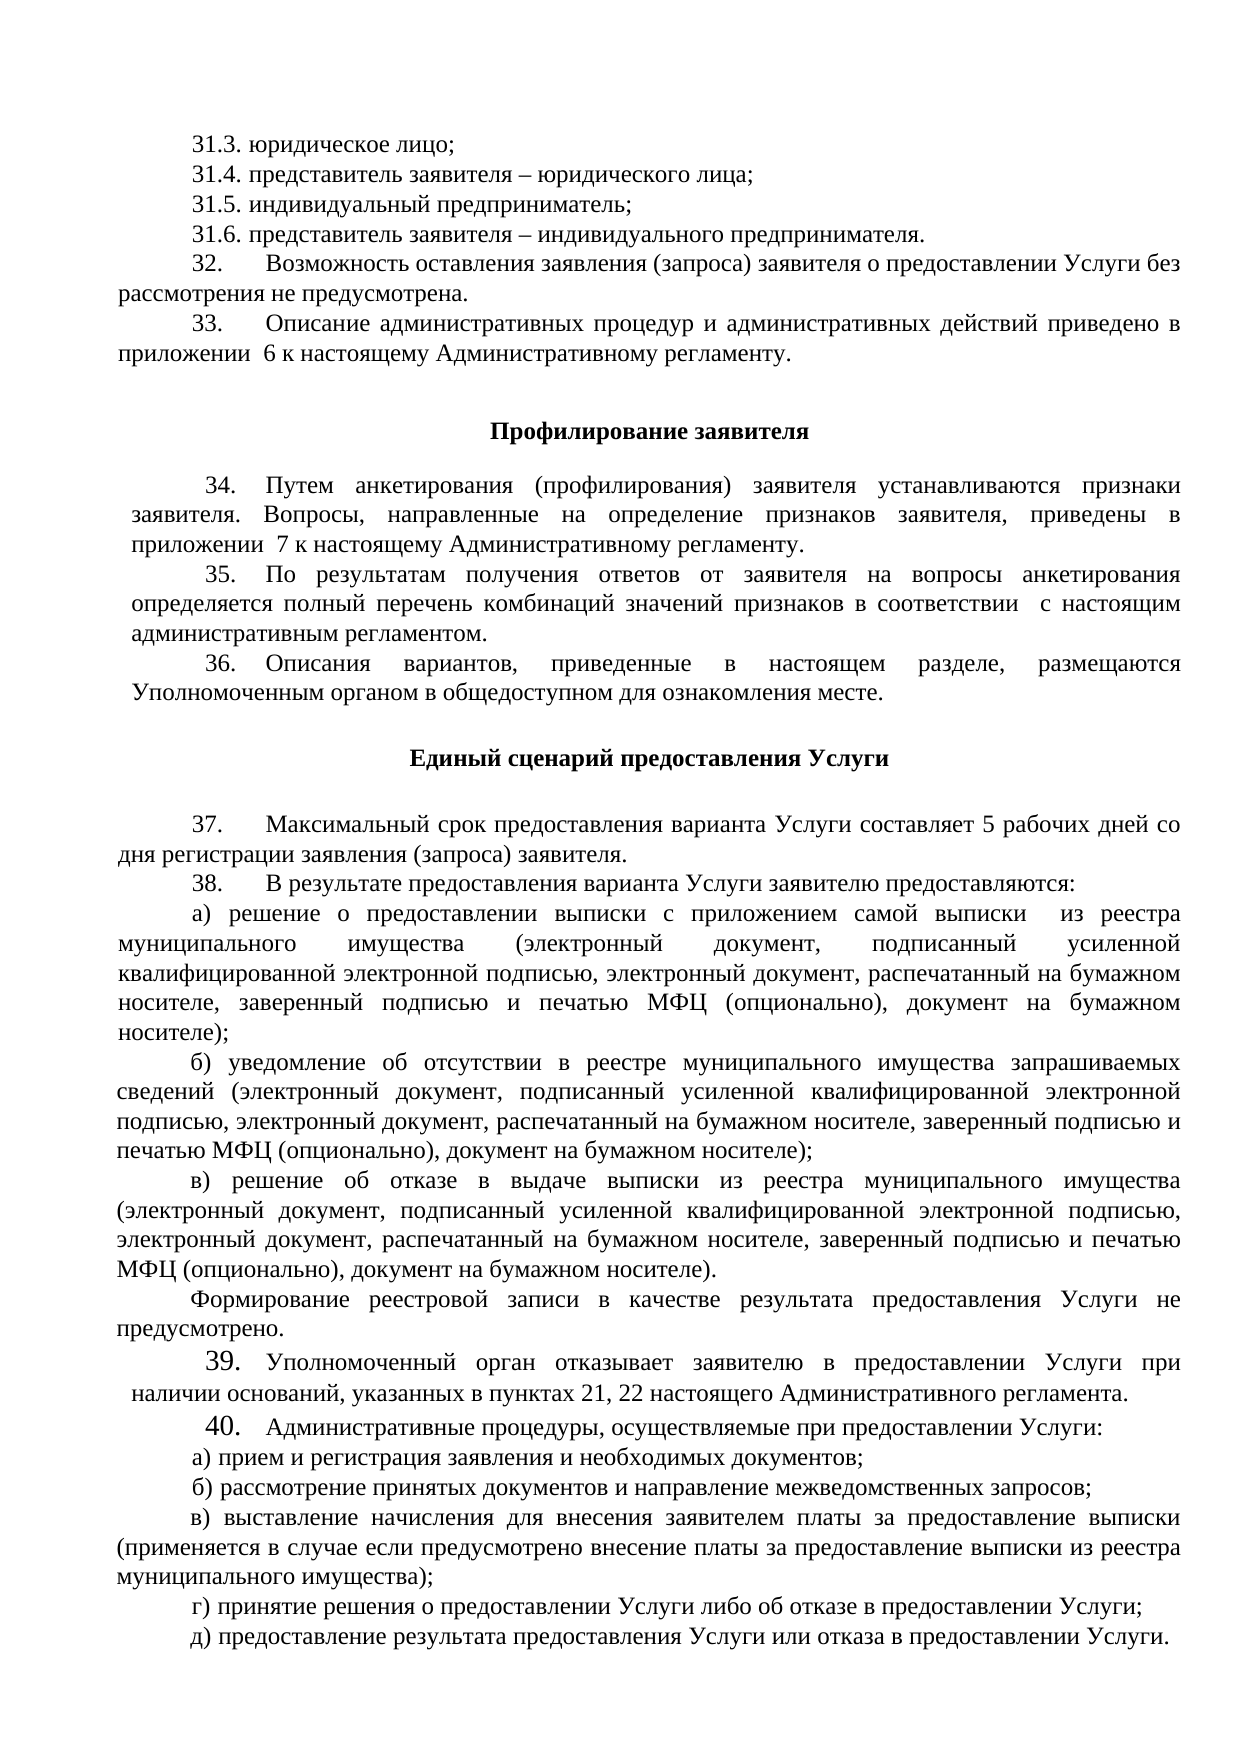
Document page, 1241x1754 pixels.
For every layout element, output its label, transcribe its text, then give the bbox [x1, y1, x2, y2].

subtitle Профилирование заявителя [118, 416, 1181, 445]
text д) предоставление результата предоставления Услуги или отказа в предоставлении Услуги. [116, 1621, 1182, 1650]
list По результатам получения ответов от заявителя на вопросы анкетирования определяется полный перечень комбинаций значений признаков в соответствии с настоящим административным регламентом. [131, 559, 1182, 647]
list Описания вариантов, приведенные в настоящем разделе, размещаются Уполномоченным органом в общедоступном для ознакомления месте. [131, 648, 1182, 706]
text 31.3. юридическое лицо; [192, 129, 1182, 158]
text в) выставление начисления для внесения заявителем платы за предоставление выписки (применяется в случае если предусмотрено внесение платы за предоставление выписки из реестра муниципального имущества); [116, 1502, 1182, 1590]
text а) прием и регистрация заявления и необходимых документов; [192, 1442, 1182, 1471]
text в) решение об отказе в выдаче выписки из реестра муниципального имущества (электронный документ, подписанный усиленной квалифицированной электронной подписью, электронный документ, распечатанный на бумажном носителе, заверенный подписью и печатью МФЦ (опционально), документ на бумажном носителе). [116, 1165, 1182, 1283]
subtitle Единый сценарий предоставления Услуги [118, 743, 1181, 772]
list Административные процедуры, осуществляемые при предоставлении Услуги: [131, 1408, 1182, 1441]
text 31.4. представитель заявителя – юридического лица; [192, 159, 1182, 188]
list Уполномоченный орган отказывает заявителю в предоставлении Услуги при наличии оснований, указанных в пунктах 21, 22 настоящего Административного регламента. [131, 1343, 1182, 1407]
text а) решение о предоставлении выписки с приложением самой выписки из реестра муниципального имущества (электронный документ, подписанный усиленной квалифицированной электронной подписью, электронный документ, распечатанный на бумажном носителе, заверенный подписью и печатью МФЦ (опционально), документ на бумажном носителе); [118, 898, 1182, 1046]
text Формирование реестровой записи в качестве результата предоставления Услуги не предусмотрено. [116, 1284, 1182, 1342]
list Максимальный срок предоставления варианта Услуги составляет 5 рабочих дней со дня регистрации заявления (запроса) заявителя. [118, 809, 1182, 867]
text б) уведомление об отсутствии в реестре муниципального имущества запрашиваемых сведений (электронный документ, подписанный усиленной квалифицированной электронной подписью, электронный документ, распечатанный на бумажном носителе, заверенный подписью и печатью МФЦ (опционально), документ на бумажном носителе); [116, 1047, 1182, 1164]
list В результате предоставления варианта Услуги заявителю предоставляются: [118, 868, 1182, 897]
list Возможность оставления заявления (запроса) заявителя о предоставлении Услуги без рассмотрения не предусмотрена. [118, 248, 1182, 307]
text г) принятие решения о предоставлении Услуги либо об отказе в предоставлении Услуги; [192, 1591, 1182, 1620]
list Путем анкетирования (профилирования) заявителя устанавливаются признаки заявителя. Вопросы, направленные на определение признаков заявителя, приведены в приложении 7 к настоящему Административному регламенту. [131, 470, 1182, 558]
text 31.5. индивидуальный предприниматель; [192, 189, 1182, 217]
text 31.6. представитель заявителя – индивидуального предпринимателя. [192, 219, 1182, 247]
text б) рассмотрение принятых документов и направление межведомственных запросов; [192, 1472, 1182, 1501]
list Описание административных процедур и административных действий приведено в приложении 6 к настоящему Административному регламенту. [118, 308, 1182, 366]
